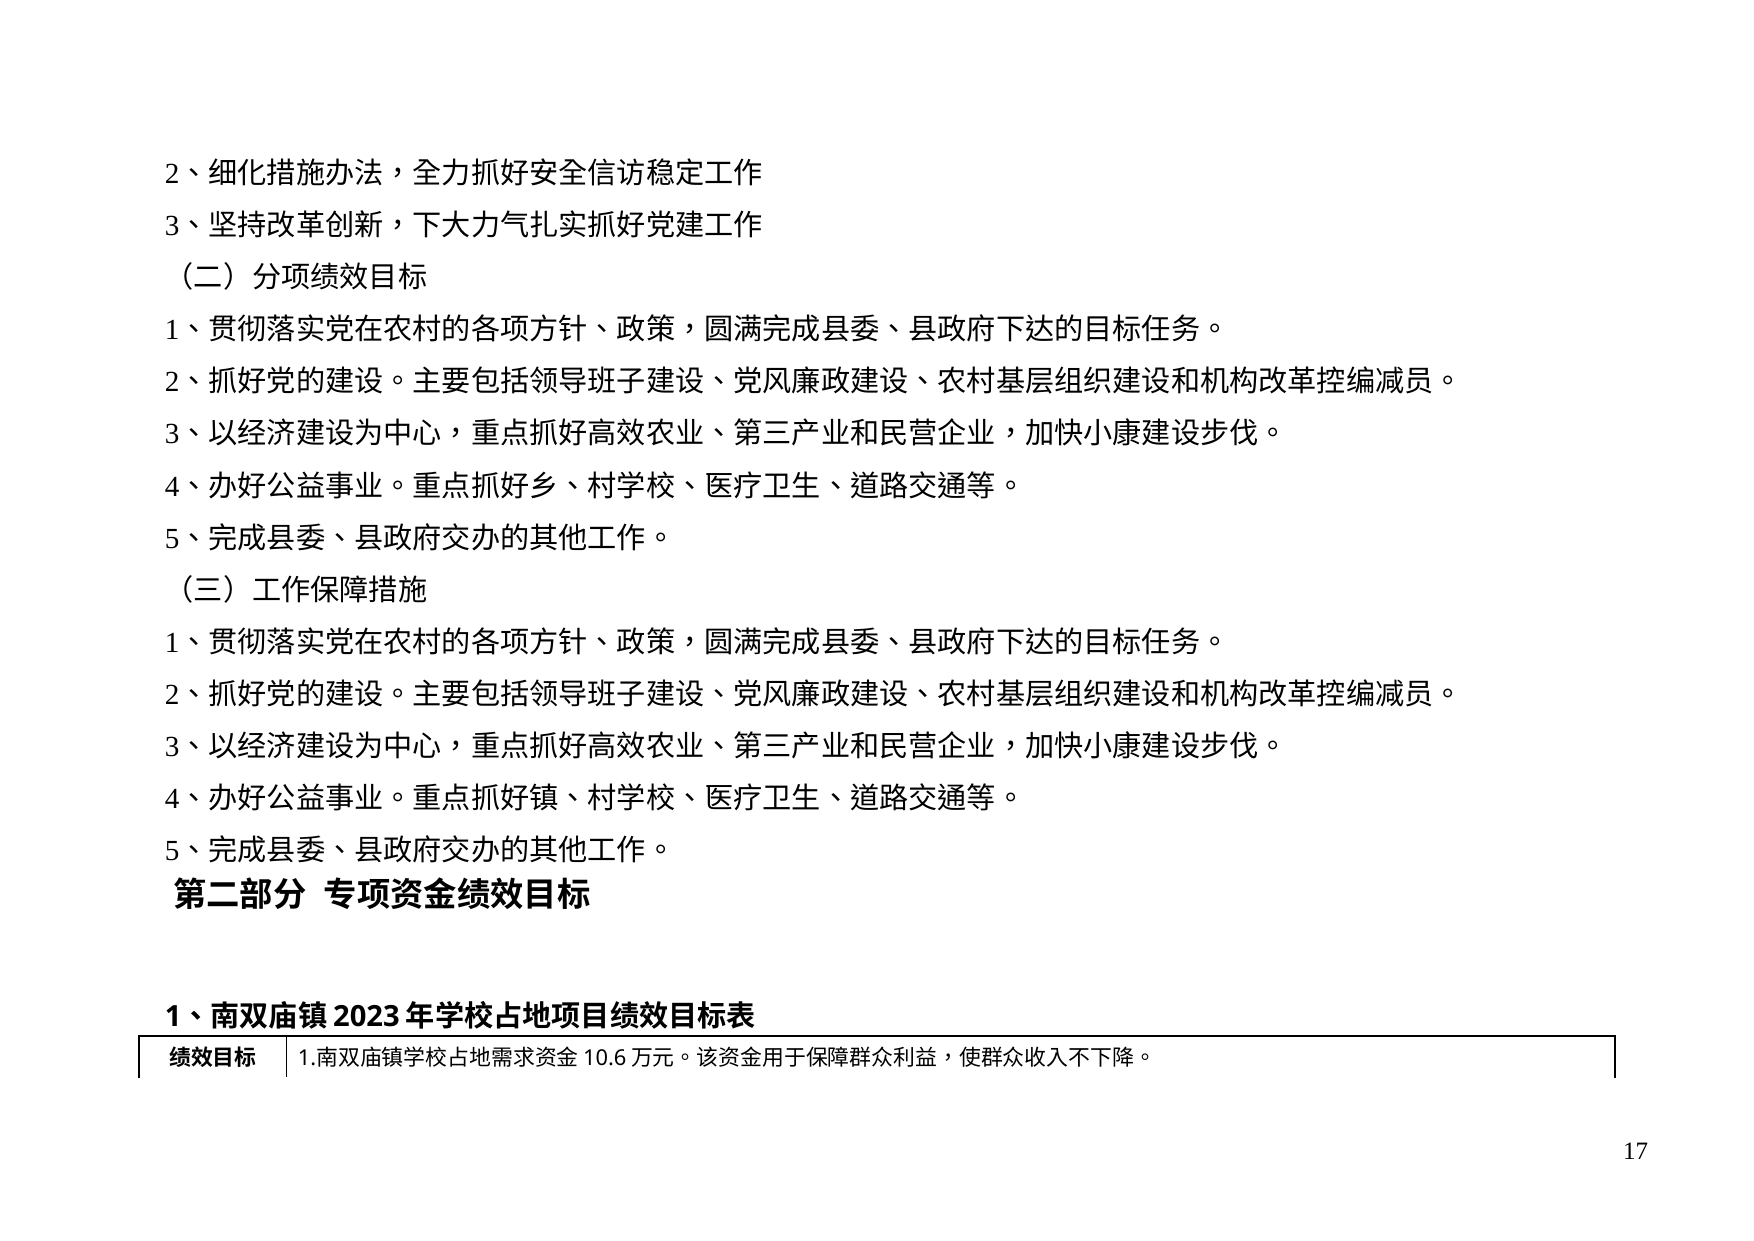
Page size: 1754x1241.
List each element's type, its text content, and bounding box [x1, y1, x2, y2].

text 4、办好公益事业。重点抓好乡、村学校、医疗卫生、道路交通等。 [106, 454, 1648, 506]
text 2、细化措施办法，全力抓好安全信访稳定工作 [106, 142, 1648, 194]
text 1、贯彻落实党在农村的各项方针、政策，圆满完成县委、县政府下达的目标任务。 [106, 298, 1648, 350]
text 2、抓好党的建设。主要包括领导班子建设、党风廉政建设、农村基层组织建设和机构改革控编减员。 [106, 663, 1648, 715]
text 1、贯彻落实党在农村的各项方针、政策，圆满完成县委、县政府下达的目标任务。 [106, 611, 1648, 663]
text 3、以经济建设为中心，重点抓好高效农业、第三产业和民营企业，加快小康建设步伐。 [106, 402, 1648, 454]
table_header 绩效目标 [140, 1037, 286, 1077]
text 3、以经济建设为中心，重点抓好高效农业、第三产业和民营企业，加快小康建设步伐。 [106, 715, 1648, 767]
text 3、坚持改革创新，下大力气扎实抓好党建工作 [106, 194, 1648, 246]
text （二）分项绩效目标 [106, 246, 1648, 298]
text 5、完成县委、县政府交办的其他工作。 [106, 506, 1648, 558]
text 1、南双庙镇2023年学校占地项目绩效目标表 [106, 996, 1648, 1035]
text （三）工作保障措施 [106, 558, 1648, 611]
table_header 1.南双庙镇学校占地需求资金10.6万元。该资金用于保障群众利益，使群众收入不下降。 [287, 1037, 1614, 1077]
text 2、抓好党的建设。主要包括领导班子建设、党风廉政建设、农村基层组织建设和机构改革控编减员。 [106, 350, 1648, 402]
text 4、办好公益事业。重点抓好镇、村学校、医疗卫生、道路交通等。 [106, 767, 1648, 819]
text 5、完成县委、县政府交办的其他工作。 [106, 819, 1648, 871]
text 第二部分 专项资金绩效目标 [106, 871, 1648, 916]
